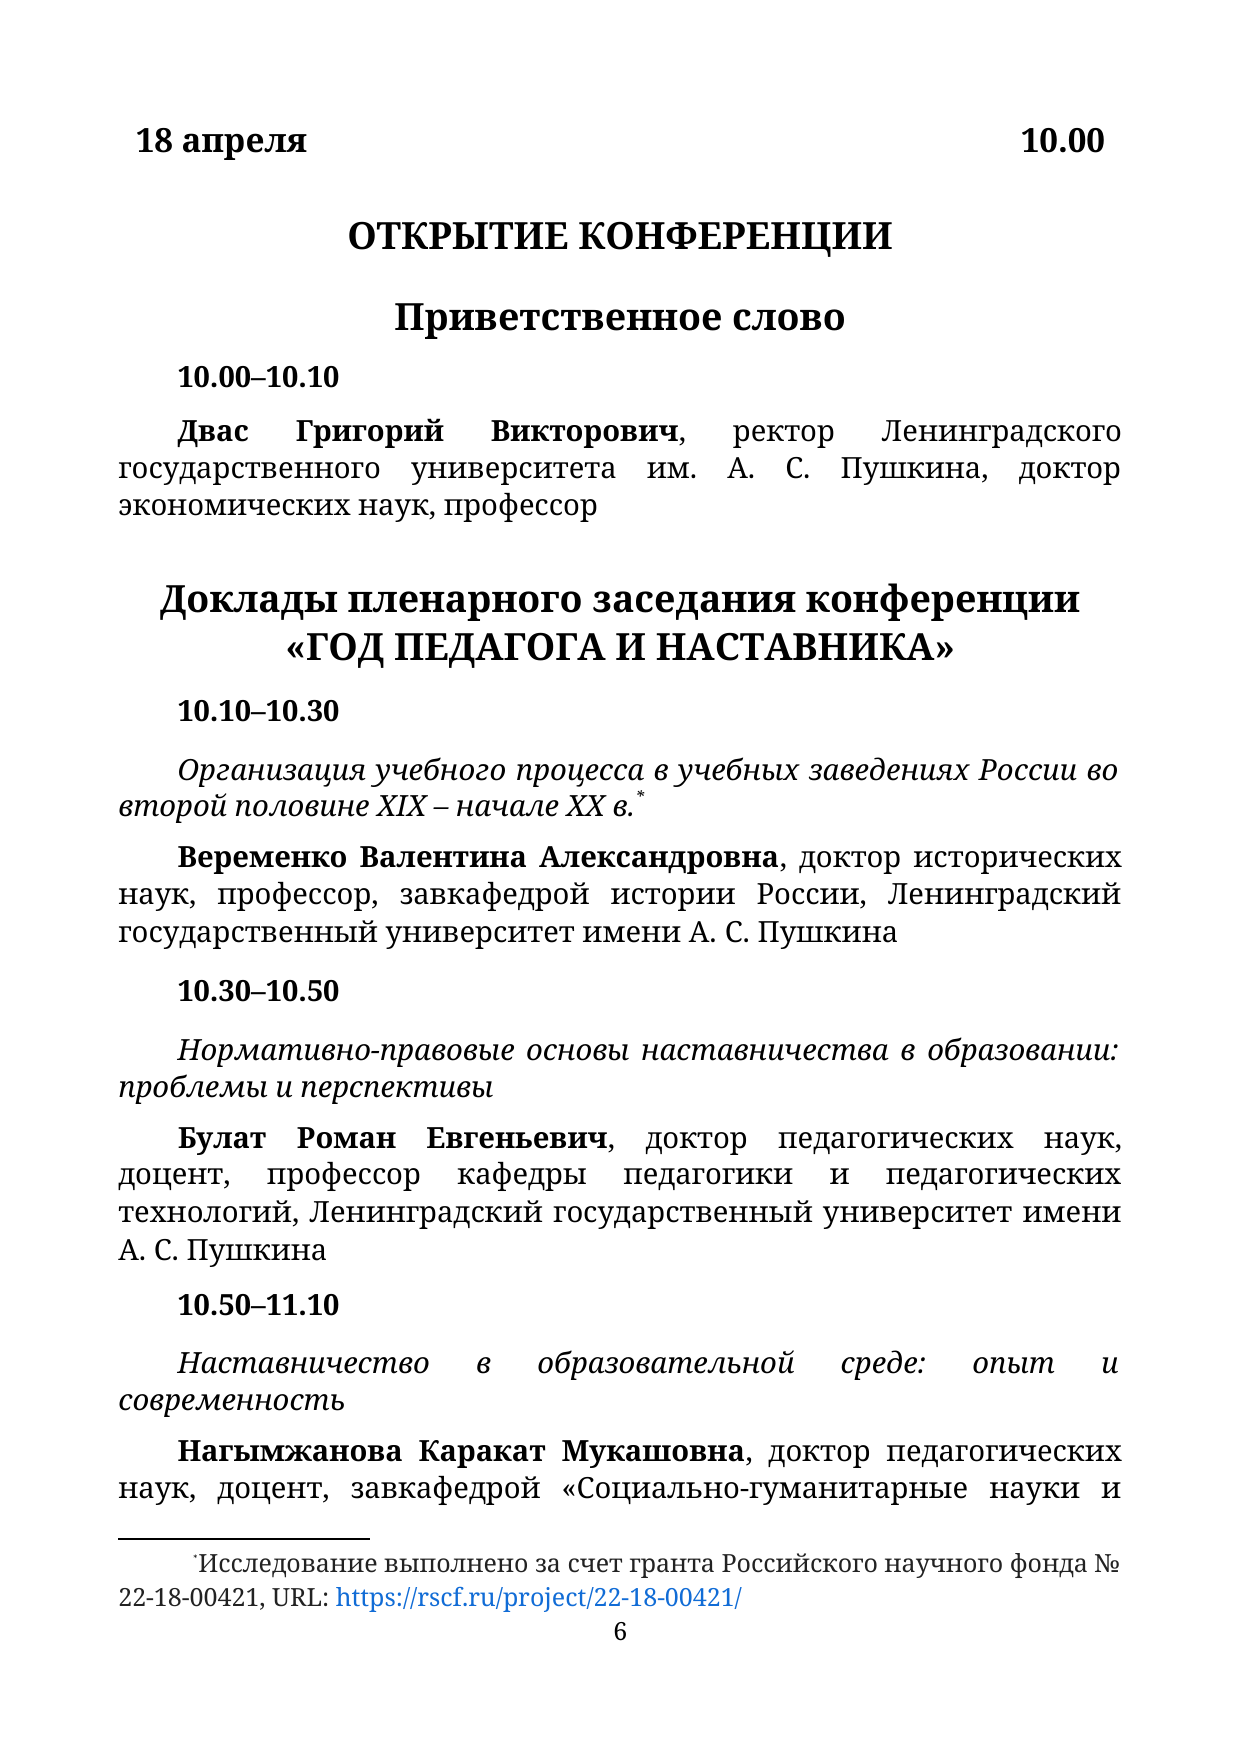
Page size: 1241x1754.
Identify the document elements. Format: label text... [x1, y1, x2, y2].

text 10.50–11.10 [118, 1285, 1122, 1323]
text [118, 1432, 1122, 1507]
text Приветственное слово [118, 292, 1122, 340]
text 10.10–10.30 [118, 692, 1122, 729]
text 10.30–10.50 [118, 972, 1122, 1009]
text Веременко Валентина Александровна, доктор исторических наук, профессор, завкафедрой истории России, Ленинградский государственный университет имени А. С. Пушкина [118, 838, 1122, 951]
text Организация учебного процесса в учебных заведениях России во второй половине XIX – начале ХХ в. [118, 750, 1122, 825]
subtitle ОТКРЫТИЕ КОНФЕРЕНЦИИ [118, 211, 1122, 259]
text Булат Роман Евгеньевич, доктор педагогических наук, доцент, профессор кафедры педагогики и педагогических технологий, Ленинградский государственный университет имени А. С. Пушкина [118, 1118, 1122, 1269]
text Нормативно-правовые основы наставничества в образовании: проблемы и перспективы [118, 1030, 1122, 1106]
text Двас Григорий Викторович, ректор Ленинградского государственного университета им. А. С. Пушкина, доктор экономических наук, профессор [118, 411, 1122, 524]
text 18 апреля 10.00 [118, 118, 1122, 161]
text Доклады пленарного заседания конференции «ГОД ПЕДАГОГА И НАСТАВНИКА» [118, 574, 1122, 671]
text 10.00–10.10 [118, 357, 1122, 395]
text Наставничество в образовательной среде: опыт и современность [118, 1344, 1122, 1419]
